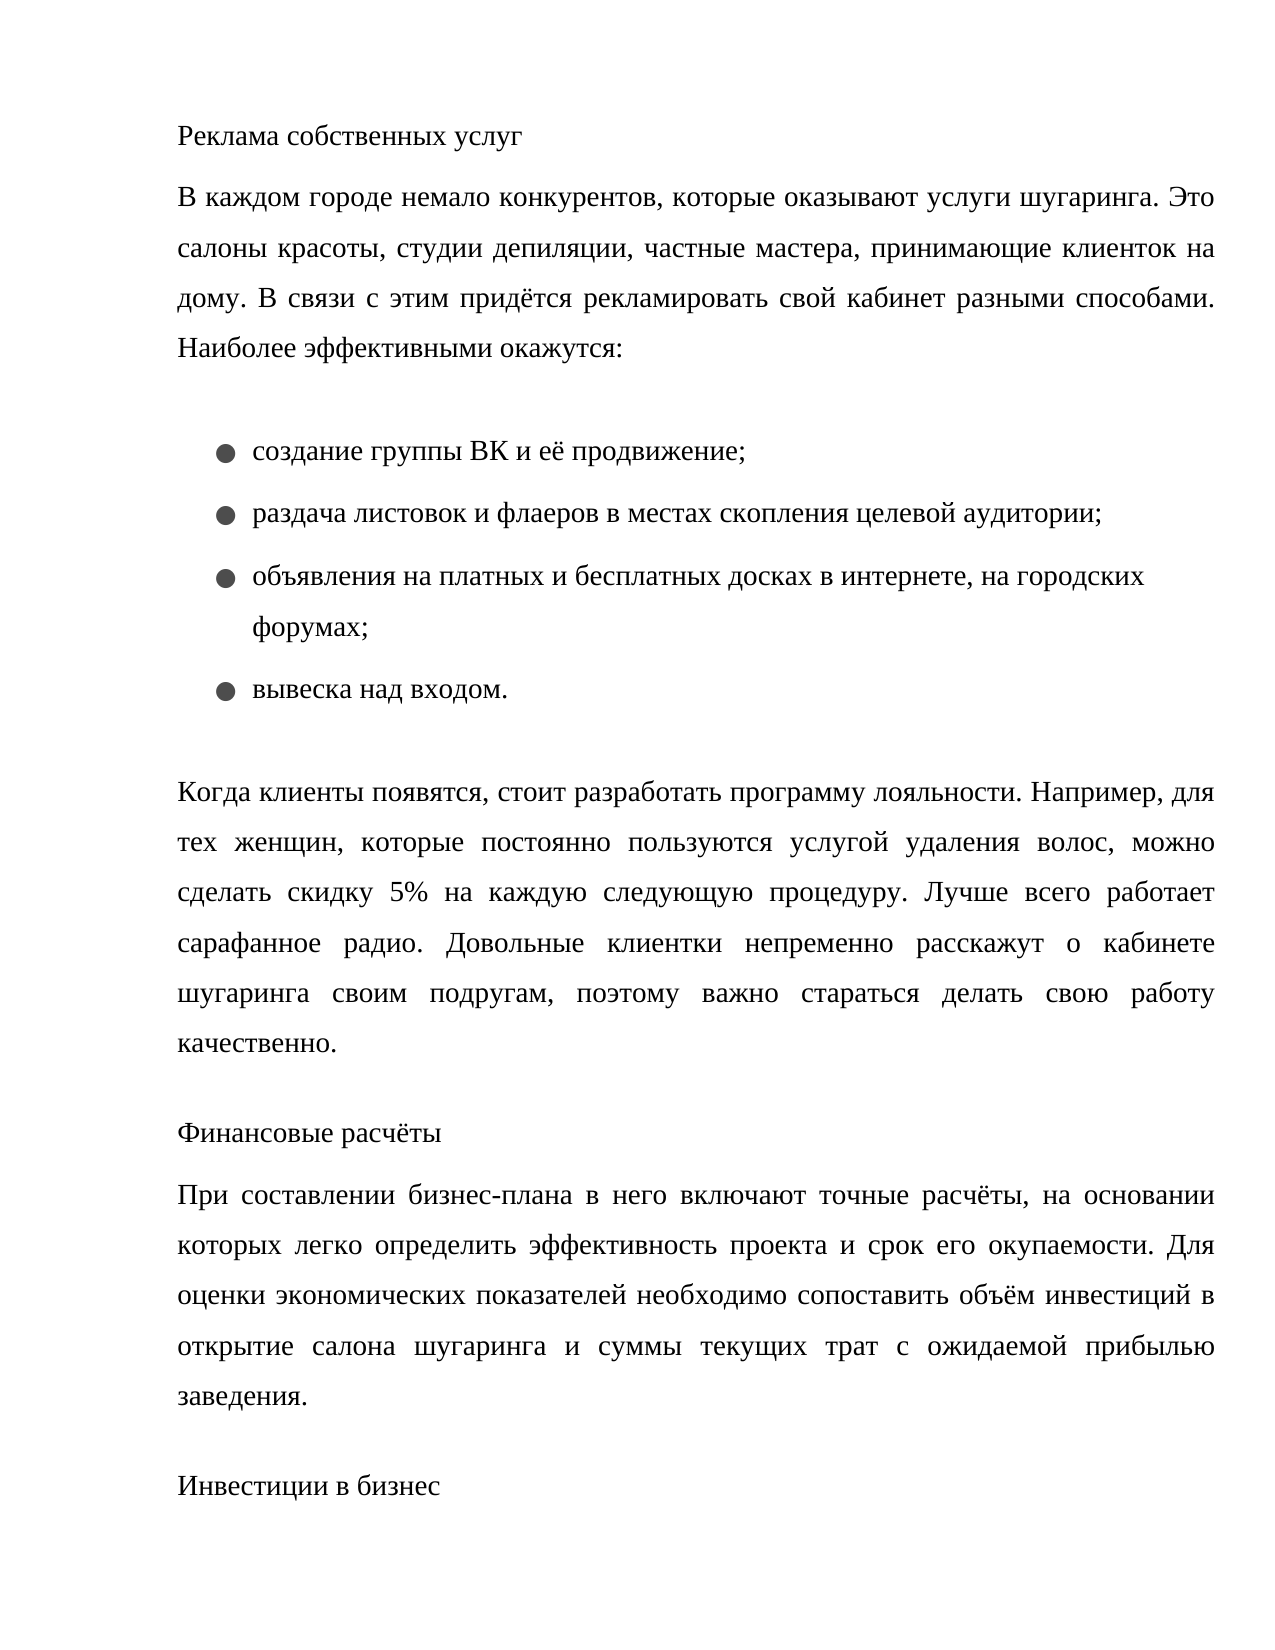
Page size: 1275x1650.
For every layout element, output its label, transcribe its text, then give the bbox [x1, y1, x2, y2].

text В каждом городе немало конкурентов, которые оказывают услуги шугаринга. Это салоны красоты, студии депиляции, частные мастера, принимающие клиенток на дому. В связи с этим придётся рекламировать свой кабинет разными способами. Наиболее эффективными окажутся: [177, 179, 1216, 364]
list объявления на платных и бесплатных досках в интернете, на городских форумах; [214, 552, 1266, 648]
text При составлении бизнес-плана в него включают точные расчёты, на основании которых легко определить эффективность проекта и срок его окупаемости. Для оценки экономических показателей необходимо сопоставить объём инвестиций в открытие салона шугаринга и суммы текущих трат с ожидаемой прибылью заведения. [177, 1177, 1216, 1412]
text Когда клиенты появятся, стоит разработать программу лояльности. Например, для тех женщин, которые постоянно пользуются услугой удаления волос, можно сделать скидку 5% на каждую следующую процедуру. Лучше всего работает сарафанное радио. Довольные клиентки непременно расскажут о кабинете шугаринга своим подругам, поэтому важно стараться делать свою работу качественно. [177, 774, 1216, 1059]
subtitle Инвестиции в бизнес [177, 1468, 1216, 1508]
subtitle Реклама собственных услуг [177, 118, 1216, 152]
subtitle Финансовые расчёты [177, 1115, 1216, 1149]
list раздача листовок и флаеров в местах скопления целевой аудитории; [214, 489, 1266, 535]
list создание группы ВК и её продвижение; [214, 427, 1266, 473]
list вывеска над входом. [214, 665, 1266, 711]
